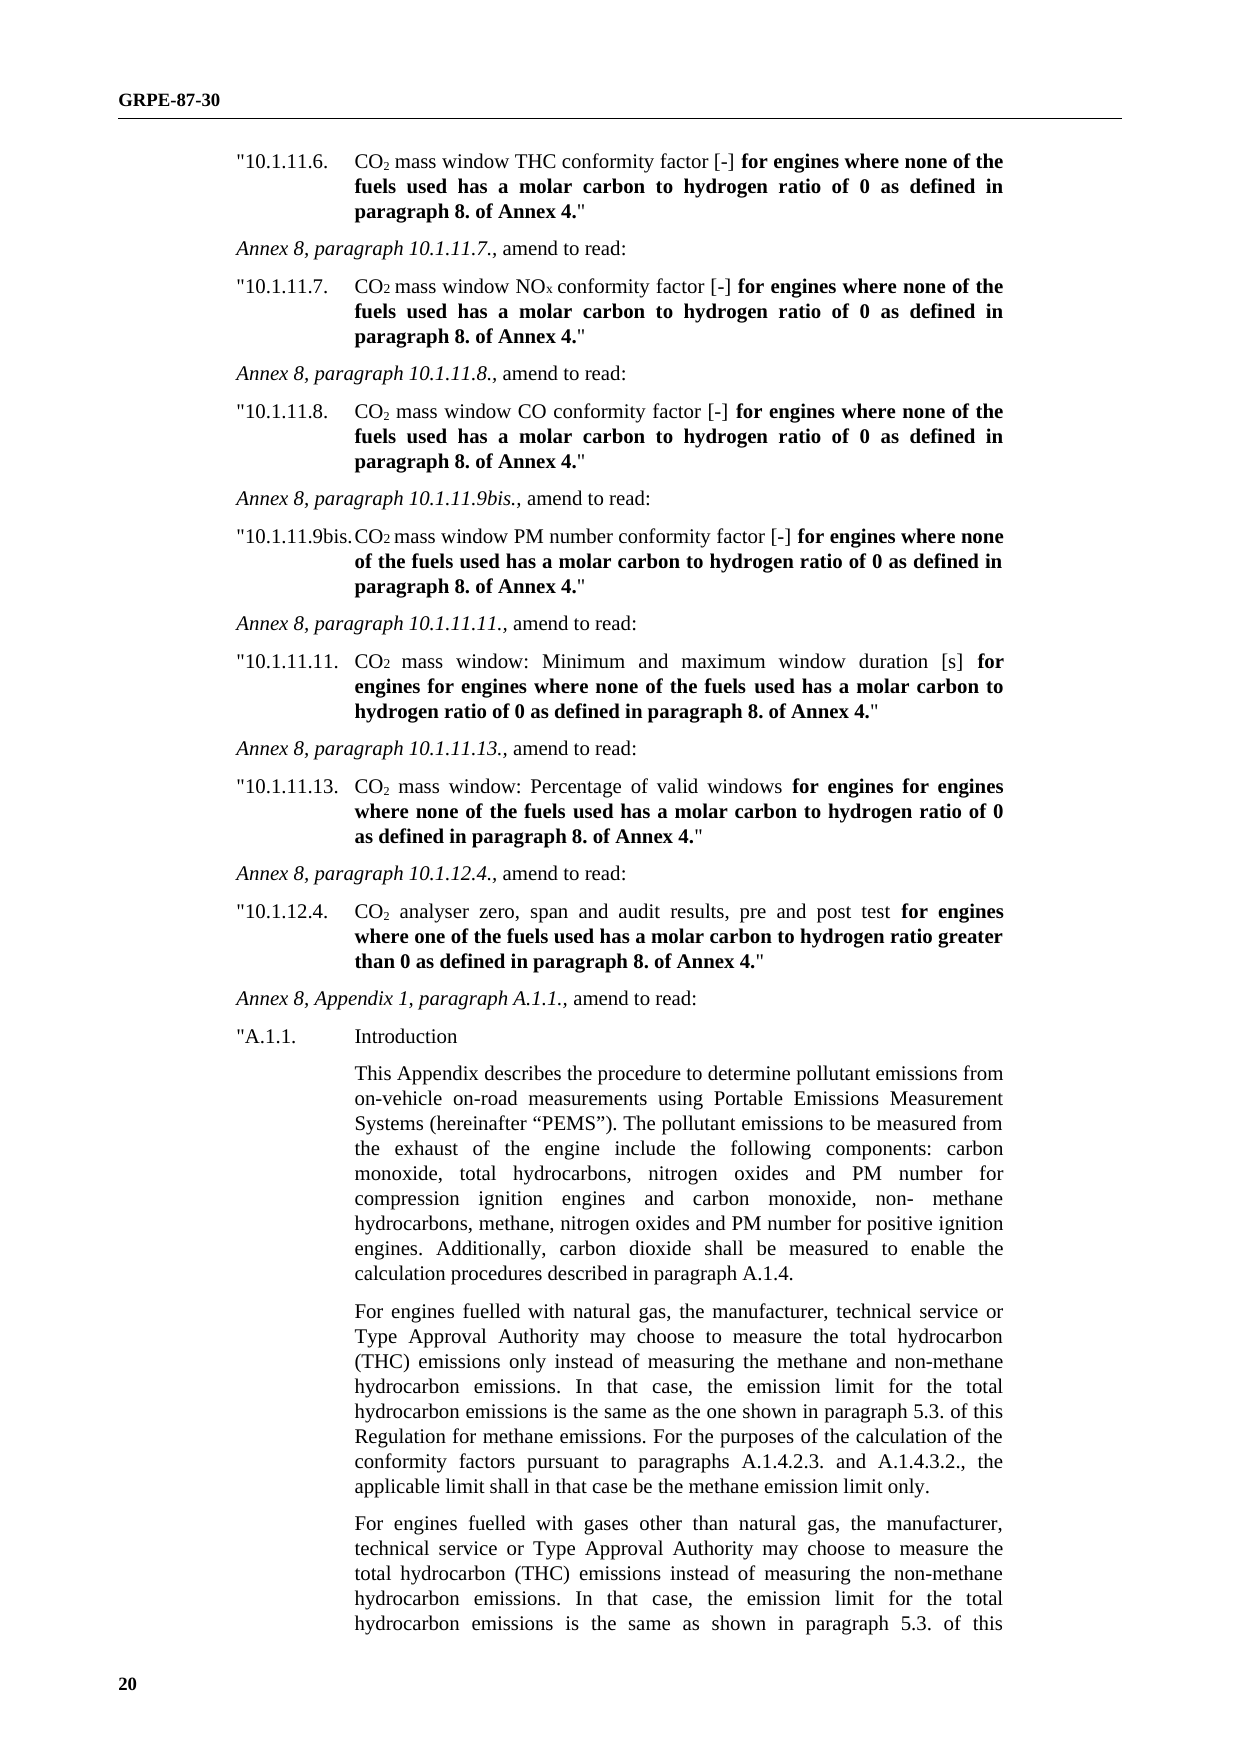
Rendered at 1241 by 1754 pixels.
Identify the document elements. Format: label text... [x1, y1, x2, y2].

text Annex 8, paragraph 10.1.11.8., amend to read: [236, 360, 1004, 385]
text Annex 8, Appendix 1, paragraph A.1.1., amend to read: [236, 985, 1004, 1010]
text "10.1.11.7. CO2 mass window NOx conformity factor [-] for engines where none of the fuels used has a molar carbon to hydrogen ratio of 0 as defined in paragraph 8. of Annex 4." [236, 273, 1004, 348]
text Annex 8, paragraph 10.1.11.7., amend to read: [236, 235, 1004, 260]
text "10.1.11.13. CO2 mass window: Percentage of valid windows for engines for engines where none of the fuels used has a molar carbon to hydrogen ratio of 0 as defined in paragraph 8. of Annex 4." [236, 773, 1004, 848]
text "10.1.11.11. CO2 mass window: Minimum and maximum window duration [s] for engines for engines where none of the fuels used has a molar carbon to hydrogen ratio of 0 as defined in paragraph 8. of Annex 4." [236, 648, 1004, 723]
text "10.1.12.4. CO2 analyser zero, span and audit results, pre and post test for engines where one of the fuels used has a molar carbon to hydrogen ratio greater than 0 as defined in paragraph 8. of Annex 4." [236, 898, 1004, 973]
text Annex 8, paragraph 10.1.12.4., amend to read: [236, 860, 1004, 885]
text This Appendix describes the procedure to determine pollutant emissions from on-vehicle on-road measurements using Portable Emissions Measurement Systems (hereinafter “PEMS”). The pollutant emissions to be measured from the exhaust of the engine include the following components: carbon monoxide, total hydrocarbons, nitrogen oxides and PM number for compression ignition engines and carbon monoxide, non- methane hydrocarbons, methane, nitrogen oxides and PM number for positive ignition engines. Additionally, carbon dioxide shall be measured to enable the calculation procedures described in paragraph A.1.4. [354, 1060, 1004, 1285]
text Annex 8, paragraph 10.1.11.9bis., amend to read: [236, 485, 1004, 510]
text For engines fuelled with natural gas, the manufacturer, technical service or Type Approval Authority may choose to measure the total hydrocarbon (THC) emissions only instead of measuring the methane and non-methane hydrocarbon emissions. In that case, the emission limit for the total hydrocarbon emissions is the same as the one shown in paragraph 5.3. of this Regulation for methane emissions. For the purposes of the calculation of the conformity factors pursuant to paragraphs A.1.4.2.3. and A.1.4.3.2., the applicable limit shall in that case be the methane emission limit only. [354, 1298, 1004, 1498]
text Annex 8, paragraph 10.1.11.11., amend to read: [236, 610, 1004, 635]
text "A.1.1. Introduction [236, 1023, 1004, 1048]
text "10.1.11.9bis. CO2 mass window PM number conformity factor [-] for engines where none of the fuels used has a molar carbon to hydrogen ratio of 0 as defined in paragraph 8. of Annex 4." [236, 523, 1004, 598]
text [354, 1510, 1004, 1635]
text "10.1.11.6. CO2 mass window THC conformity factor [-] for engines where none of the fuels used has a molar carbon to hydrogen ratio of 0 as defined in paragraph 8. of Annex 4." [236, 148, 1004, 223]
text Annex 8, paragraph 10.1.11.13., amend to read: [236, 735, 1004, 760]
text "10.1.11.8. CO2 mass window CO conformity factor [-] for engines where none of the fuels used has a molar carbon to hydrogen ratio of 0 as defined in paragraph 8. of Annex 4." [236, 398, 1004, 473]
